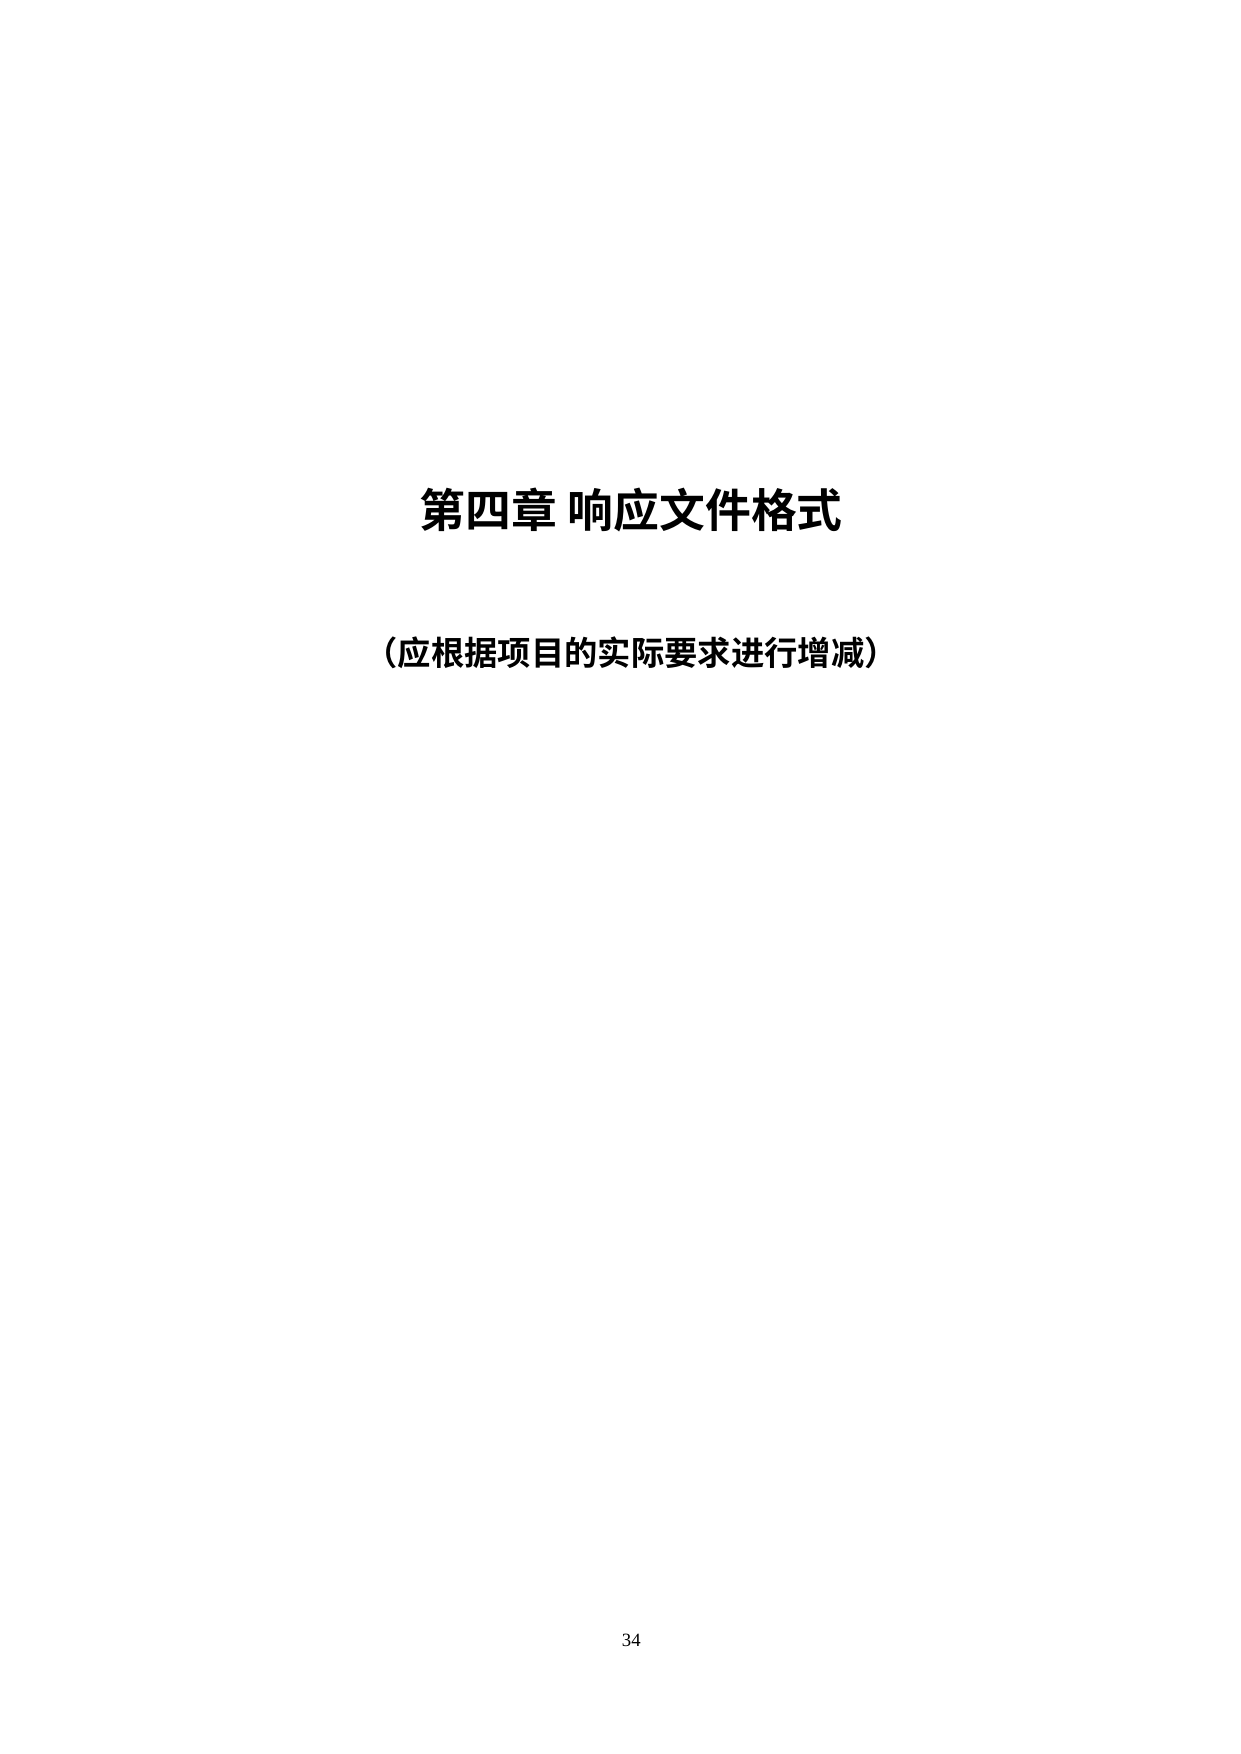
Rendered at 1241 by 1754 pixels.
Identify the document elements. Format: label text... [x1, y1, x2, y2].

text （应根据项目的实际要求进行增减） [150, 618, 1112, 683]
text 第四章 响应文件格式 [150, 474, 1112, 540]
